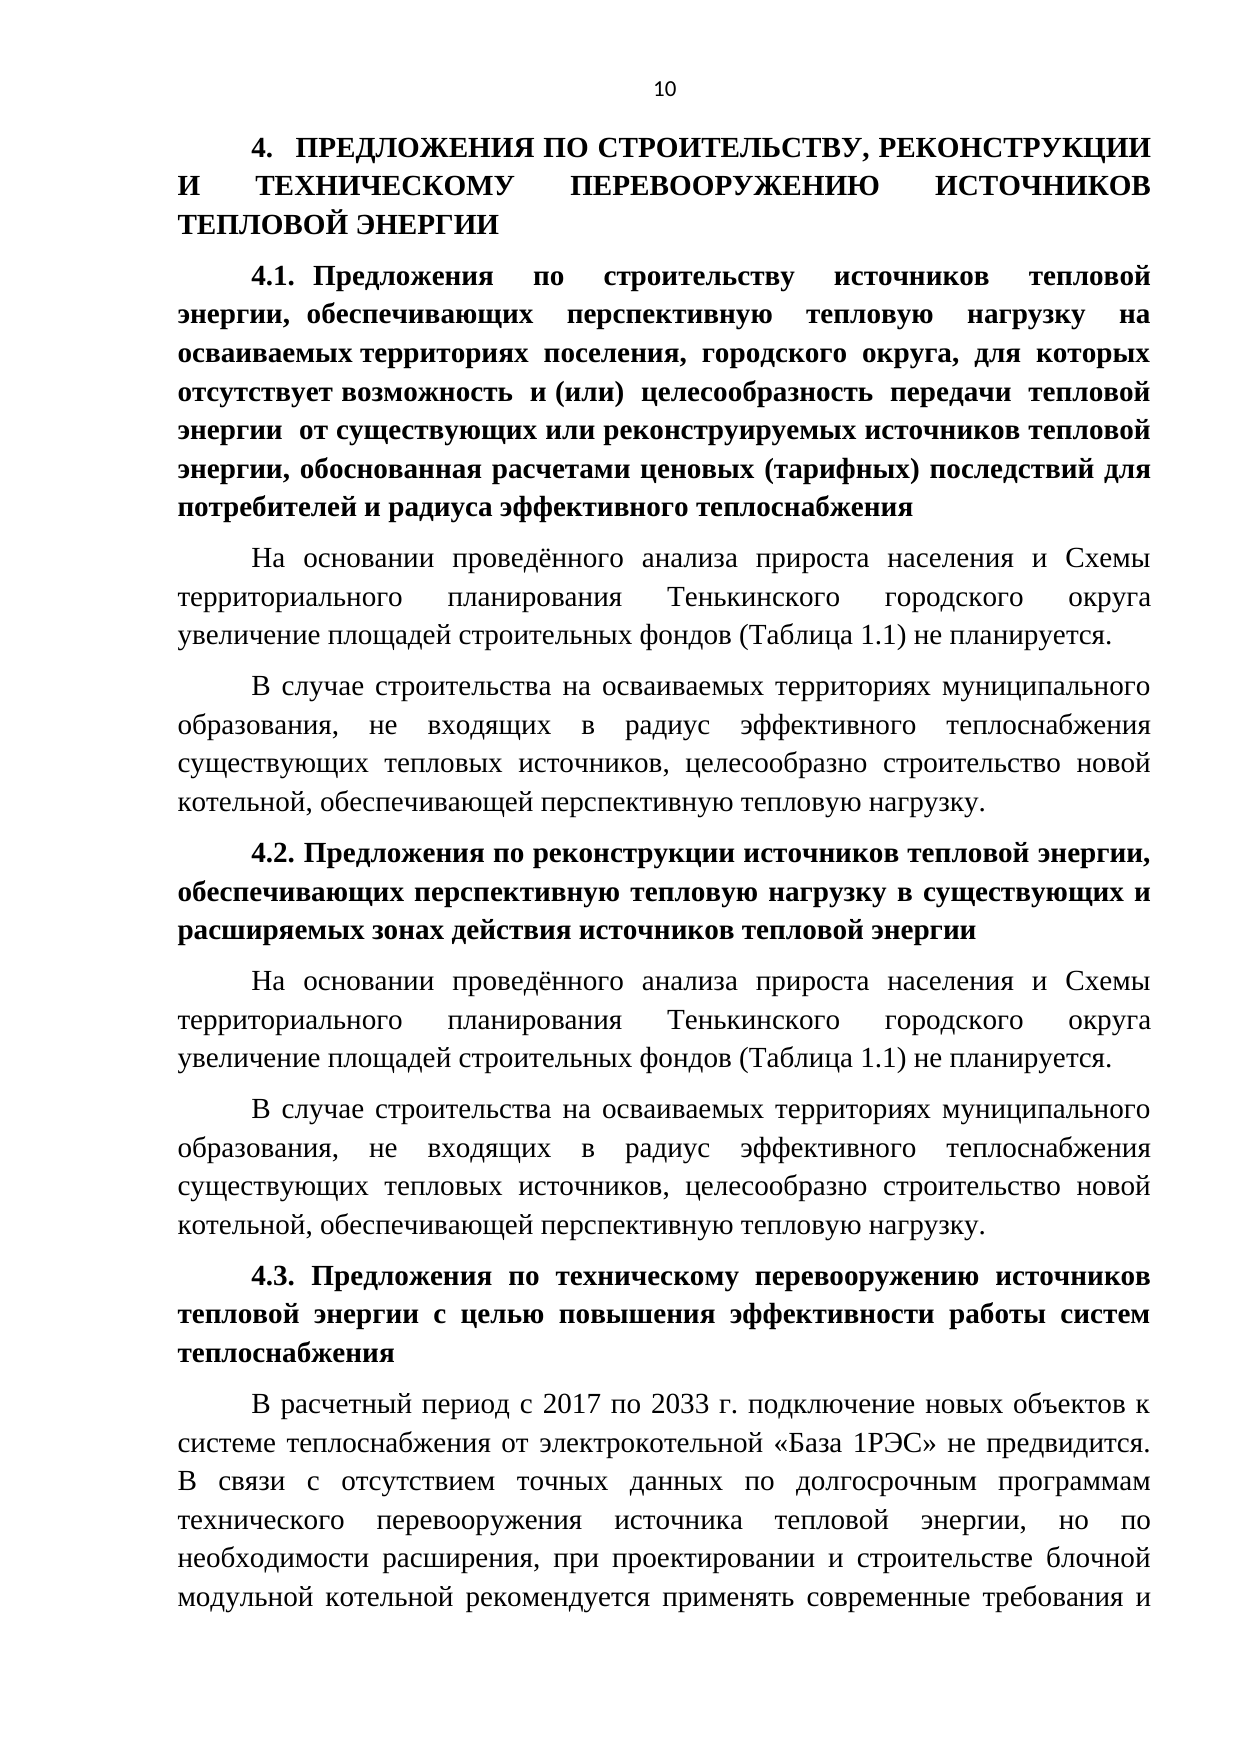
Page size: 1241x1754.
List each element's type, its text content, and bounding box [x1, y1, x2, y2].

list Предложения по строительству источников тепловой энергии, обеспечивающих перспективную тепловую нагрузку на осваиваемых территориях поселения, городского округа, для которых отсутствует возможность и (или) целесообразность передачи тепловой энергии от существующих или реконструируемых источников тепловой энергии, обоснованная расчетами ценовых (тарифных) последствий для потребителей и радиуса эффективного теплоснабжения [177, 258, 1152, 523]
list В случае строительства на осваиваемых территориях муниципального образования, не входящих в радиус эффективного теплоснабжения существующих тепловых источников, целесообразно строительство новой котельной, обеспечивающей перспективную тепловую нагрузку. [177, 1091, 1152, 1241]
list В случае строительства на осваиваемых территориях муниципального образования, не входящих в радиус эффективного теплоснабжения существующих тепловых источников, целесообразно строительство новой котельной, обеспечивающей перспективную тепловую нагрузку. [177, 668, 1152, 818]
list На основании проведённого анализа прироста населения и Схемы территориального планирования Тенькинского городского округа увеличение площадей строительных фондов (Таблица 1.1) не планируется. [177, 963, 1152, 1074]
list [177, 1386, 1152, 1612]
list Предложения по реконструкции источников тепловой энергии, обеспечивающих перспективную тепловую нагрузку в существующих и расширяемых зонах действия источников тепловой энергии [177, 835, 1152, 946]
list На основании проведённого анализа прироста населения и Схемы территориального планирования Тенькинского городского округа увеличение площадей строительных фондов (Таблица 1.1) не планируется. [177, 540, 1152, 651]
list Предложения по техническому перевооружению источников тепловой энергии с целью повышения эффективности работы систем теплоснабжения [177, 1258, 1152, 1369]
list ПРЕДЛОЖЕНИЯ ПО СТРОИТЕЛЬСТВУ, РЕКОНСТРУКЦИИ И ТЕХНИЧЕСКОМУ ПЕРЕВООРУЖЕНИЮ ИСТОЧНИКОВ ТЕПЛОВОЙ ЭНЕРГИИ [177, 130, 1152, 241]
